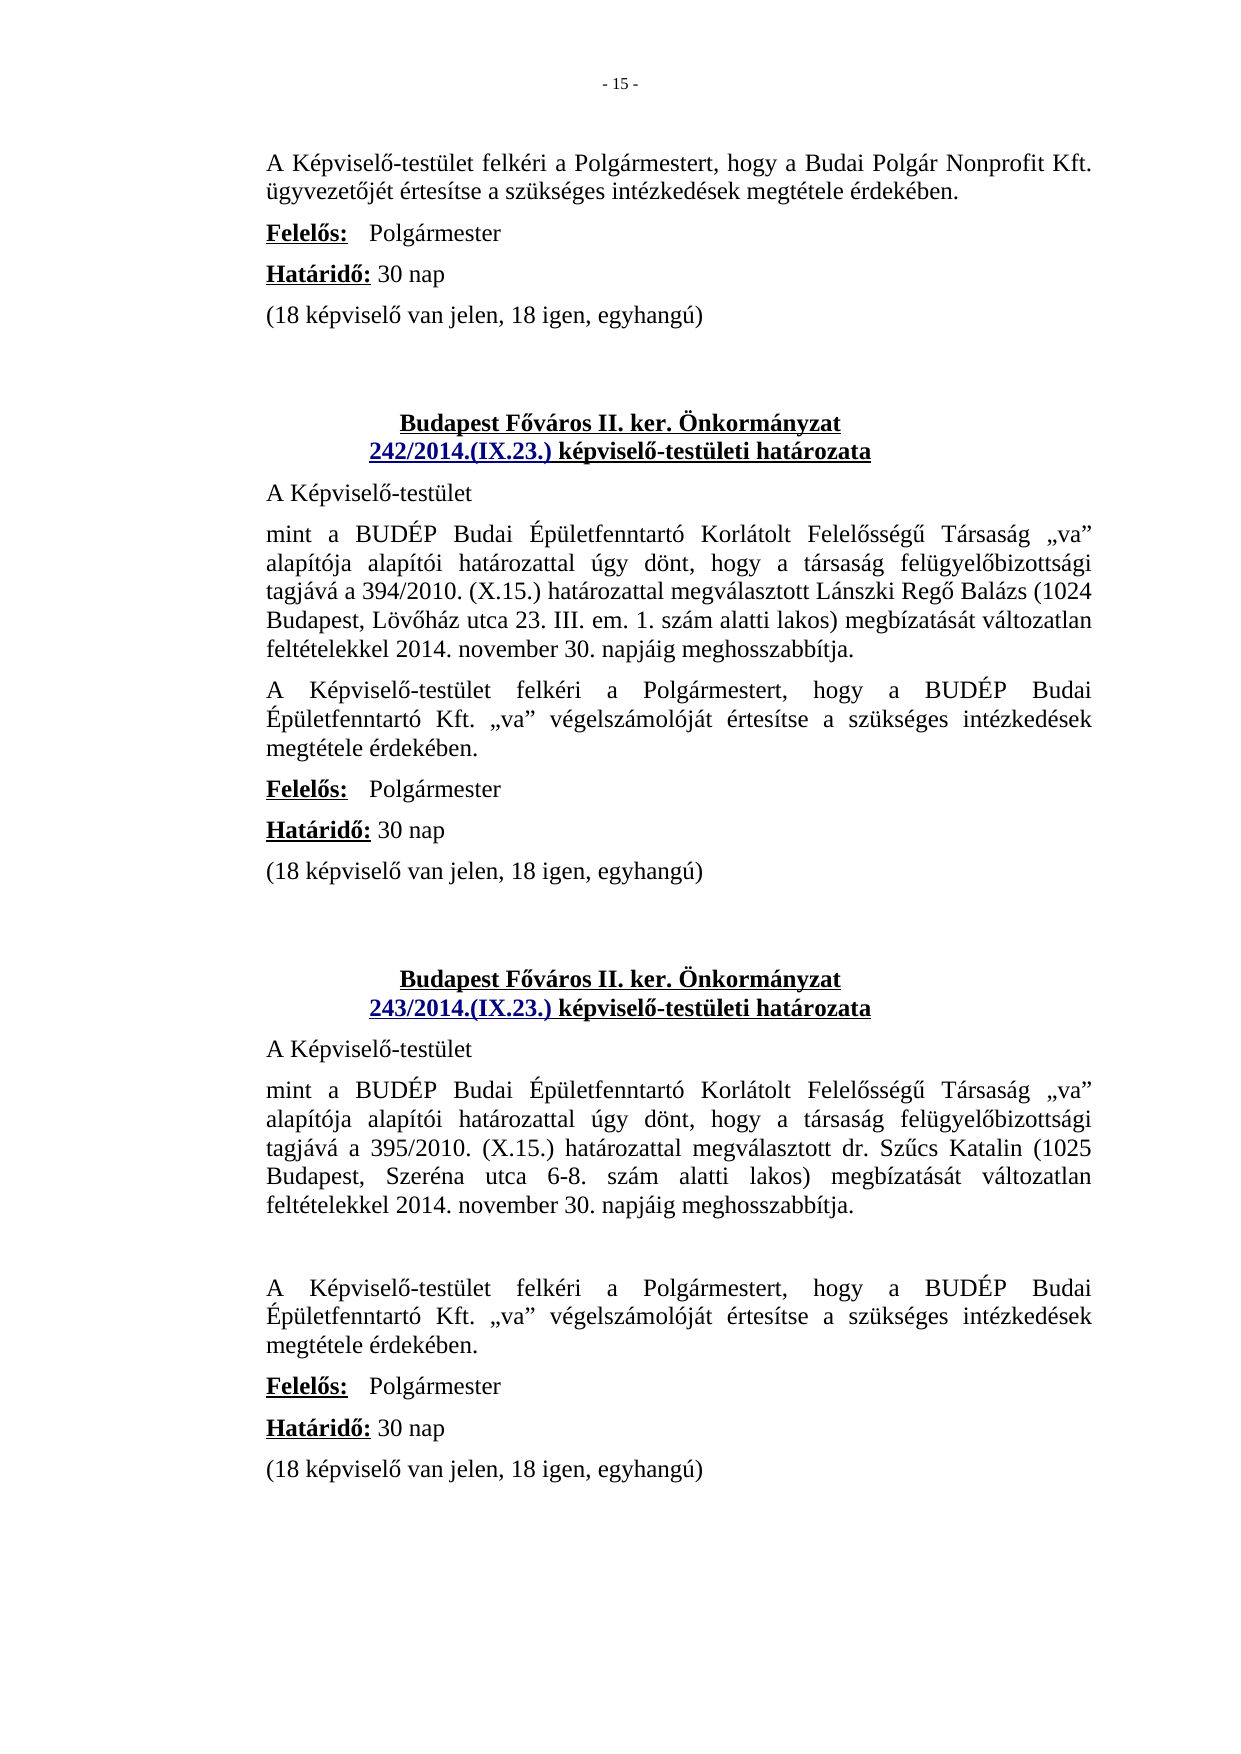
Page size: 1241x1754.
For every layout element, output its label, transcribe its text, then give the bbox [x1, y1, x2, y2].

text mint a BUDÉP Budai Épületfenntartó Korlátolt Felelősségű Társaság „va” alapítója alapítói határozattal úgy dönt, hogy a társaság felügyelőbizottsági tagjává a 394/2010. (X.15.) határozattal megválasztott Lánszki Regő Balázs (1024 Budapest, Lövőház utca 23. III. em. 1. szám alatti lakos) megbízatását változatlan feltételekkel 2014. november 30. napjáig meghosszabbítja. [266, 519, 1093, 663]
text (18 képviselő van jelen, 18 igen, egyhangú) [266, 856, 1093, 885]
text A Képviselő-testület [266, 478, 1093, 506]
text Budapest Főváros II. ker. Önkormányzat 243/2014.(IX.23.) képviselő-testületi határozata [148, 964, 1093, 1021]
text Felelős: Polgármester [266, 774, 1093, 803]
text Felelős: Polgármester [266, 1371, 1093, 1400]
text Határidő: 30 nap [266, 259, 1093, 288]
text (18 képviselő van jelen, 18 igen, egyhangú) [266, 300, 1093, 329]
text A Képviselő-testület [266, 1034, 1093, 1063]
text A Képviselő-testület felkéri a Polgármestert, hogy a Budai Polgár Nonprofit Kft. ügyvezetőjét értesítse a szükséges intézkedések megtétele érdekében. [266, 148, 1093, 205]
text (18 képviselő van jelen, 18 igen, egyhangú) [266, 1454, 1093, 1483]
text Felelős: Polgármester [266, 218, 1093, 246]
text Budapest Főváros II. ker. Önkormányzat 242/2014.(IX.23.) képviselő-testületi határozata [148, 408, 1093, 465]
text Határidő: 30 nap [266, 815, 1093, 844]
text mint a BUDÉP Budai Épületfenntartó Korlátolt Felelősségű Társaság „va” alapítója alapítói határozattal úgy dönt, hogy a társaság felügyelőbizottsági tagjává a 395/2010. (X.15.) határozattal megválasztott dr. Szűcs Katalin (1025 Budapest, Szeréna utca 6-8. szám alatti lakos) megbízatását változatlan feltételekkel 2014. november 30. napjáig meghosszabbítja. [266, 1075, 1093, 1219]
text Határidő: 30 nap [266, 1413, 1093, 1441]
